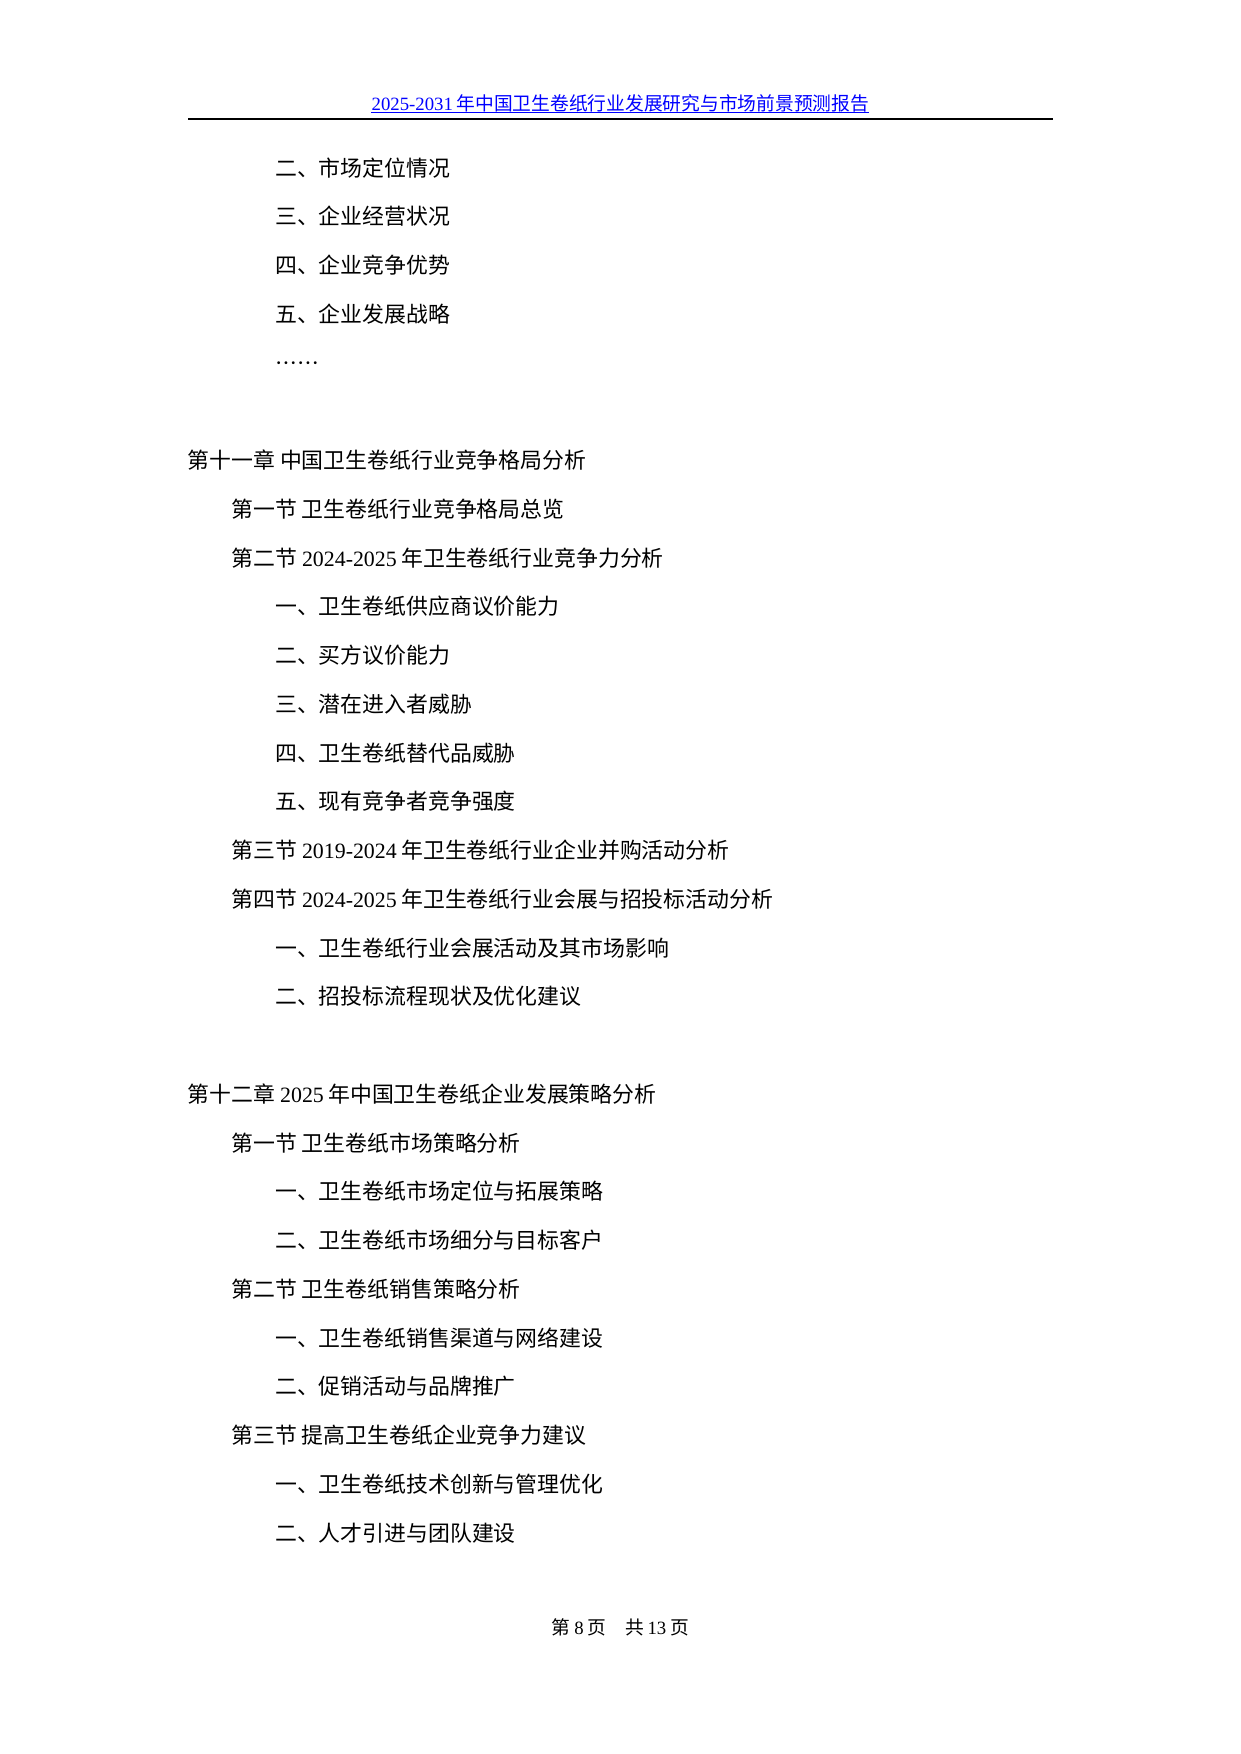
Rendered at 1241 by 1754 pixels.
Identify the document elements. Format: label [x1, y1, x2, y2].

text [187, 150, 1053, 1548]
